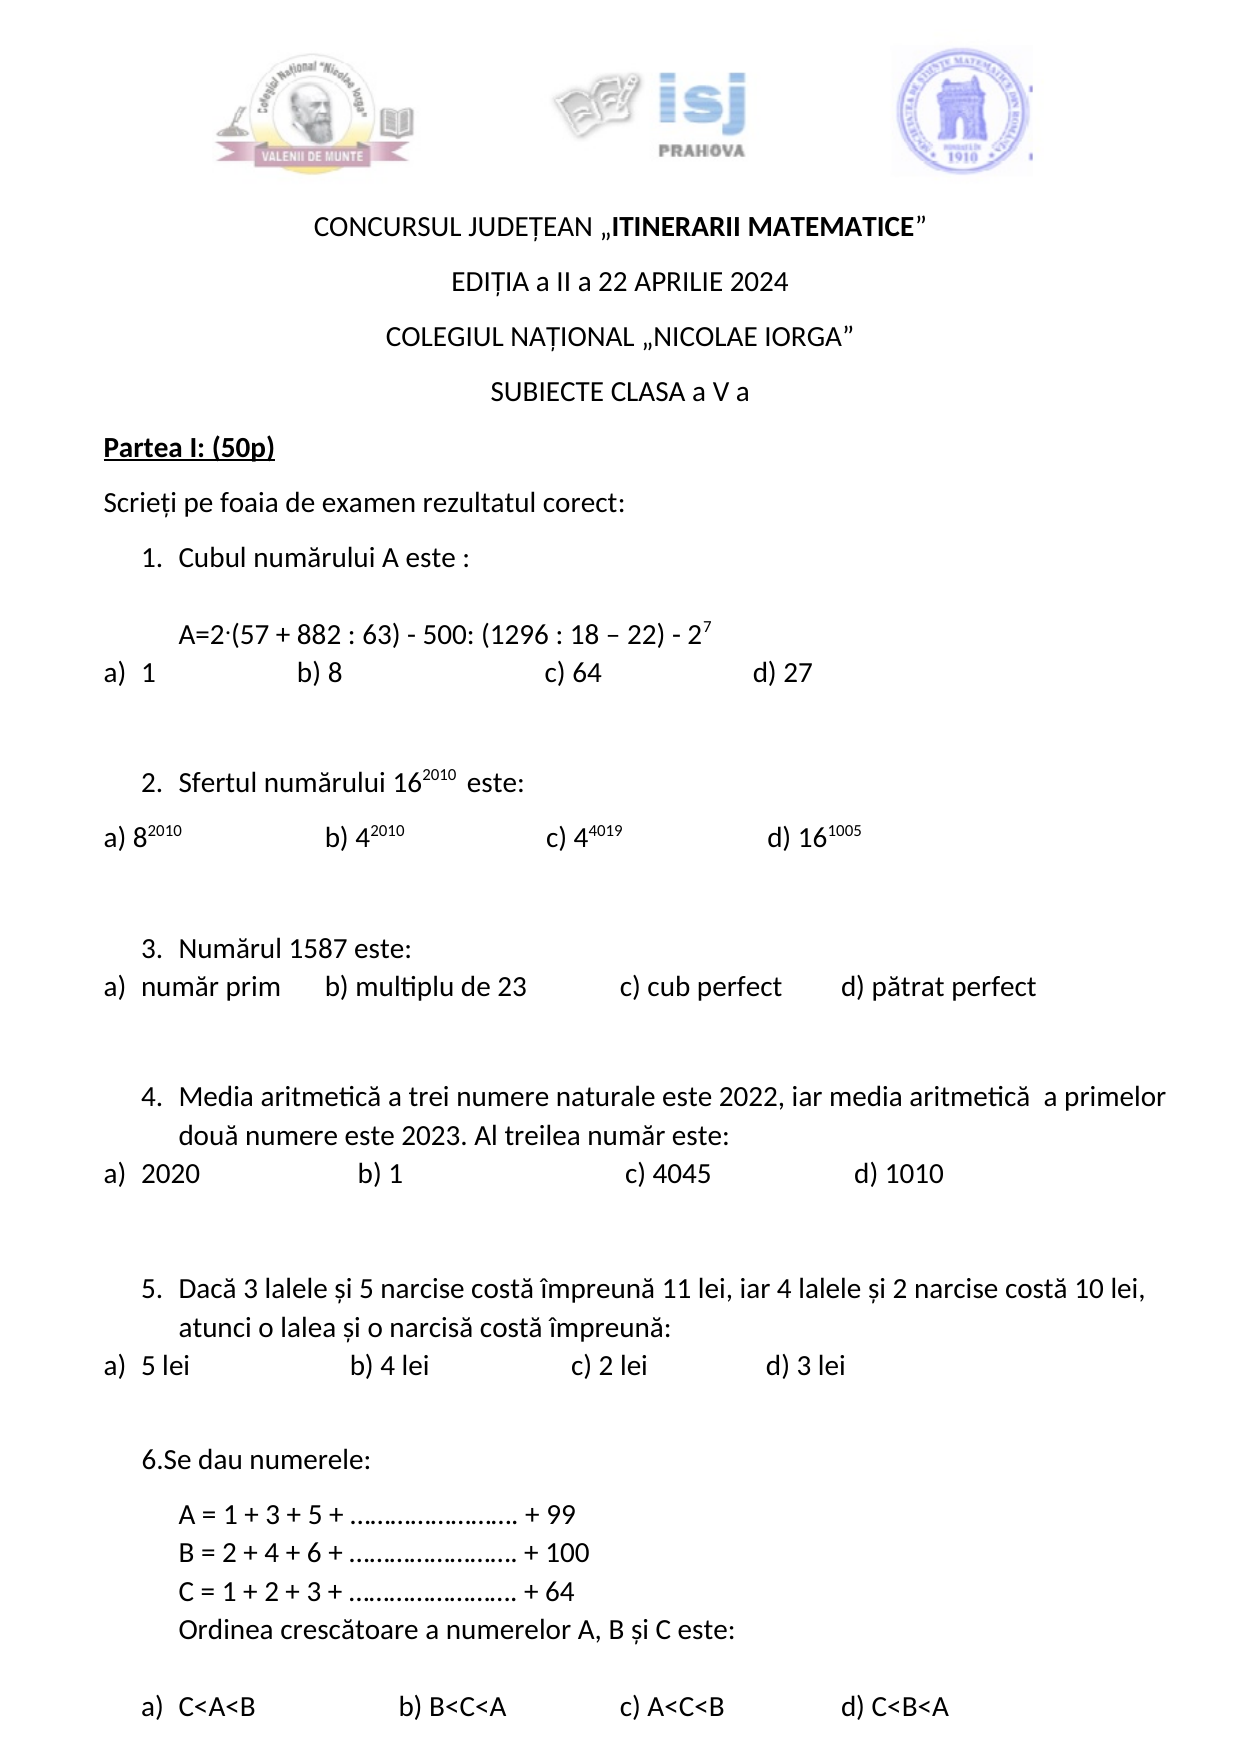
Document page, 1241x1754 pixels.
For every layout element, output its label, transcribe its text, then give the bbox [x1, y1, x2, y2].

list C<A<B b) B<C<A c) A<C<B d) C<B<A [141, 1688, 1211, 1724]
text Partea I: (50p) [103, 429, 1211, 464]
list număr prim b) multiplu de 23 c) cub perfect d) pătrat perfect [103, 968, 1211, 1004]
list Cubul numărului A este : [141, 539, 1211, 574]
text CONCURSUL JUDEȚEAN „ITINERARII MATEMATICE” [29, 208, 1211, 244]
list B = 2 + 4 + 6 + ……………………. + 100 [178, 1534, 1211, 1570]
text a) 82010 b) 42010 c) 44019 d) 161005 [103, 819, 1211, 855]
list 1 b) 8 c) 64 d) 27 [103, 654, 1211, 690]
list 5 lei b) 4 lei c) 2 lei d) 3 lei [103, 1347, 1211, 1383]
text EDIȚIA a II a 22 APRILIE 2024 [29, 263, 1211, 299]
list Media aritmetică a trei numere naturale este 2022, iar media aritmetică a primelor două numere este 2023. Al treilea număr este: [141, 1078, 1211, 1152]
text Scrieți pe foaia de examen rezultatul corect: [103, 484, 1211, 519]
text COLEGIUL NAȚIONAL „NICOLAE IORGA” [29, 318, 1211, 354]
list 2020 b) 1 c) 4045 d) 1010 [103, 1155, 1211, 1191]
text 6.Se dau numerele: [29, 1441, 1211, 1477]
list A = 1 + 3 + 5 + ……………………. + 99 [178, 1496, 1211, 1532]
list Ordinea crescătoare a numerelor A, B și C este: [178, 1611, 1211, 1647]
list Dacă 3 lalele și 5 narcise costă împreună 11 lei, iar 4 lalele și 2 narcise costă 10 lei, atunci o lalea și o narcisă costă împreună: [141, 1271, 1211, 1344]
text SUBIECTE CLASA a V a [29, 373, 1211, 409]
list Sfertul numărului 162010 este: [141, 764, 1211, 800]
picture [147, 29, 1093, 190]
list A=2(57 + 882 : 63) - 500: (1296 : 18 – 22) - 27 [178, 616, 1211, 651]
list C = 1 + 2 + 3 + ……………………. + 64 [178, 1573, 1211, 1608]
list Numărul 1587 este: [141, 930, 1211, 965]
